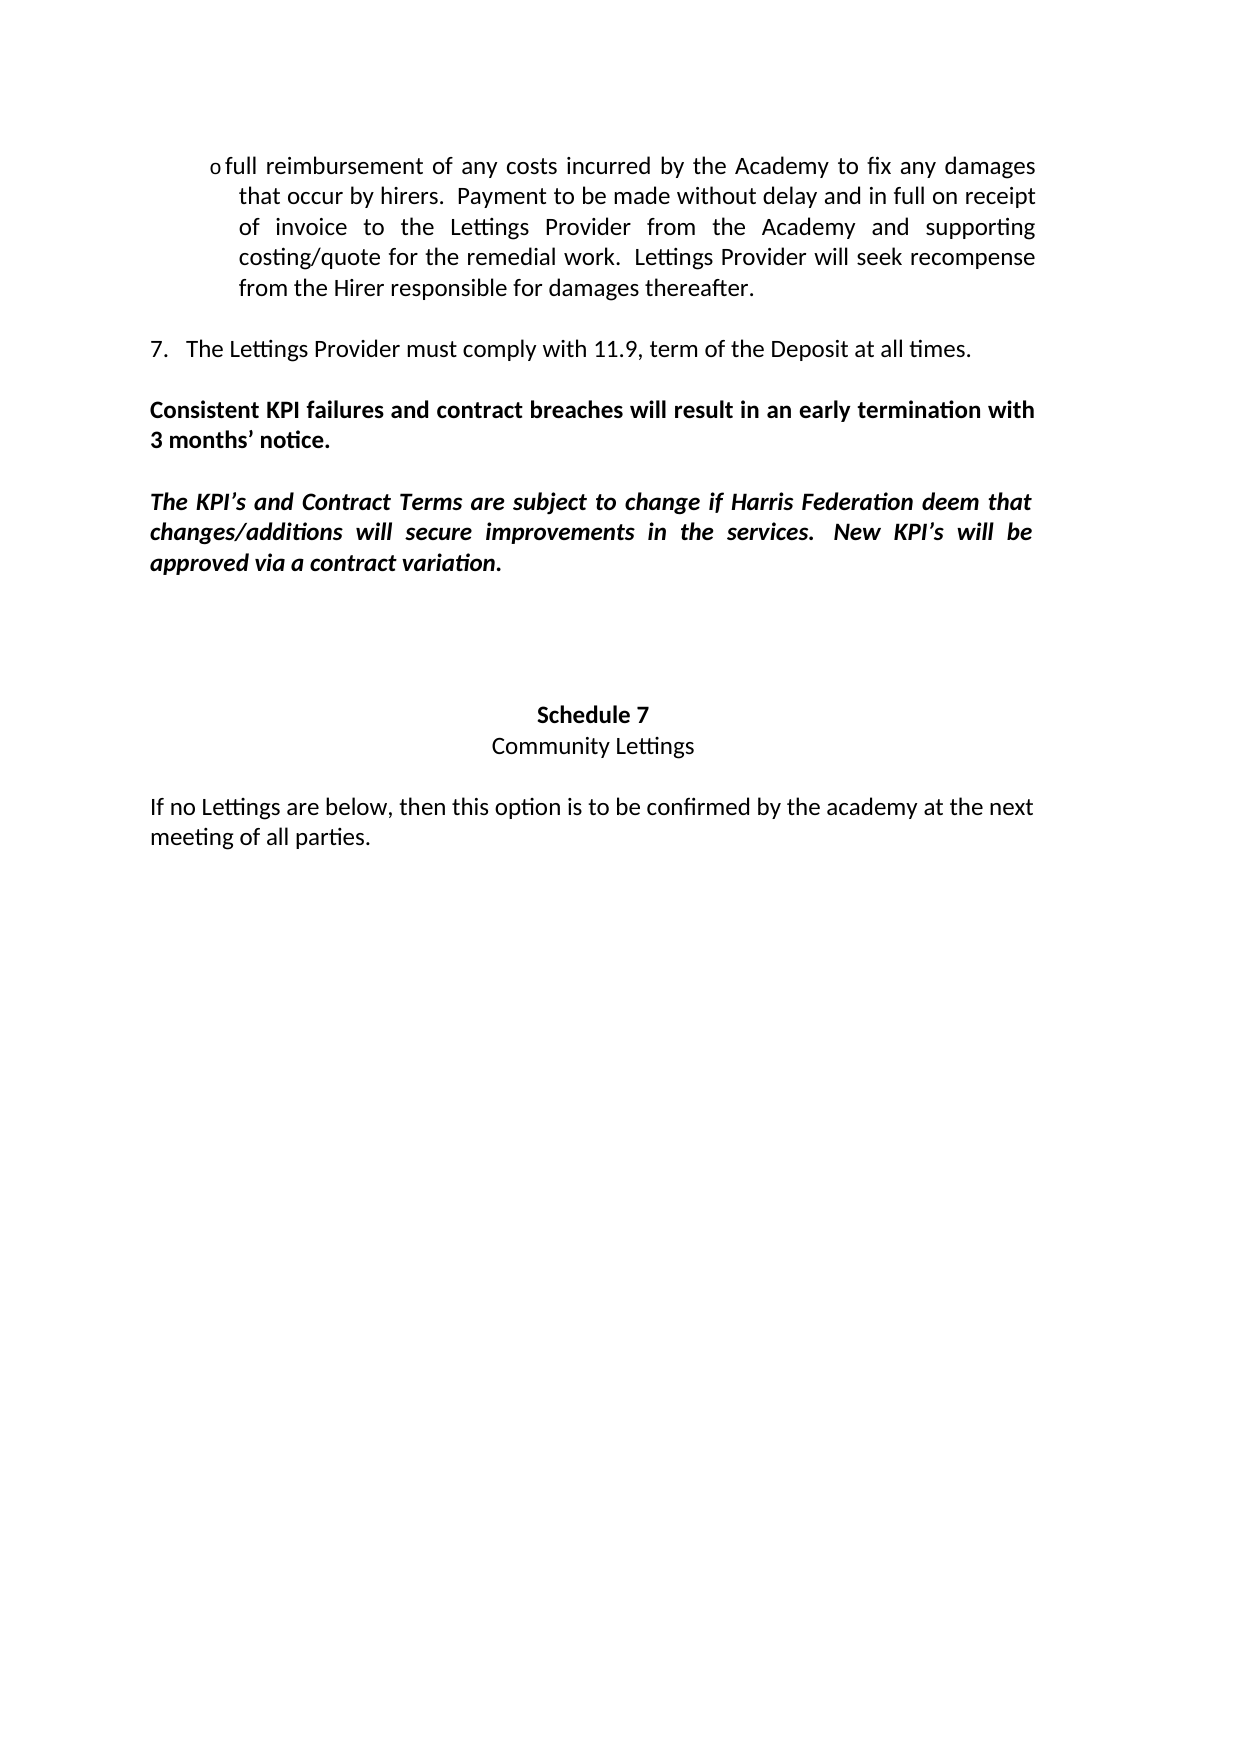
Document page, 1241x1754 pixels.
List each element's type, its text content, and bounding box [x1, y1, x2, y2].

text If no Lettings are below, then this option is to be confirmed by the academy at the next meeting of all parties. [150, 791, 1036, 852]
text 7. The Lettings Provider must comply with 11.9, term of the Deposit at all times. [150, 333, 1036, 364]
text Schedule 7 [150, 699, 1036, 730]
text Community Lettings [150, 730, 1036, 760]
text The KPI’s and Contract Terms are subject to change if Harris Federation deem that changes/additions will secure improvements in the services. New KPI’s will be approved via a contract variation. [150, 486, 1036, 577]
text Consistent KPI failures and contract breaches will result in an early termination with 3 months’ notice. [150, 394, 1036, 455]
list full reimbursement of any costs incurred by the Academy to fix any damages that occur by hirers. Payment to be made without delay and in full on receipt of invoice to the Lettings Provider from the Academy and supporting costing/quote for the remedial work. Lettings Provider will seek recompense from the Hirer responsible for damages thereafter. [209, 150, 1036, 303]
